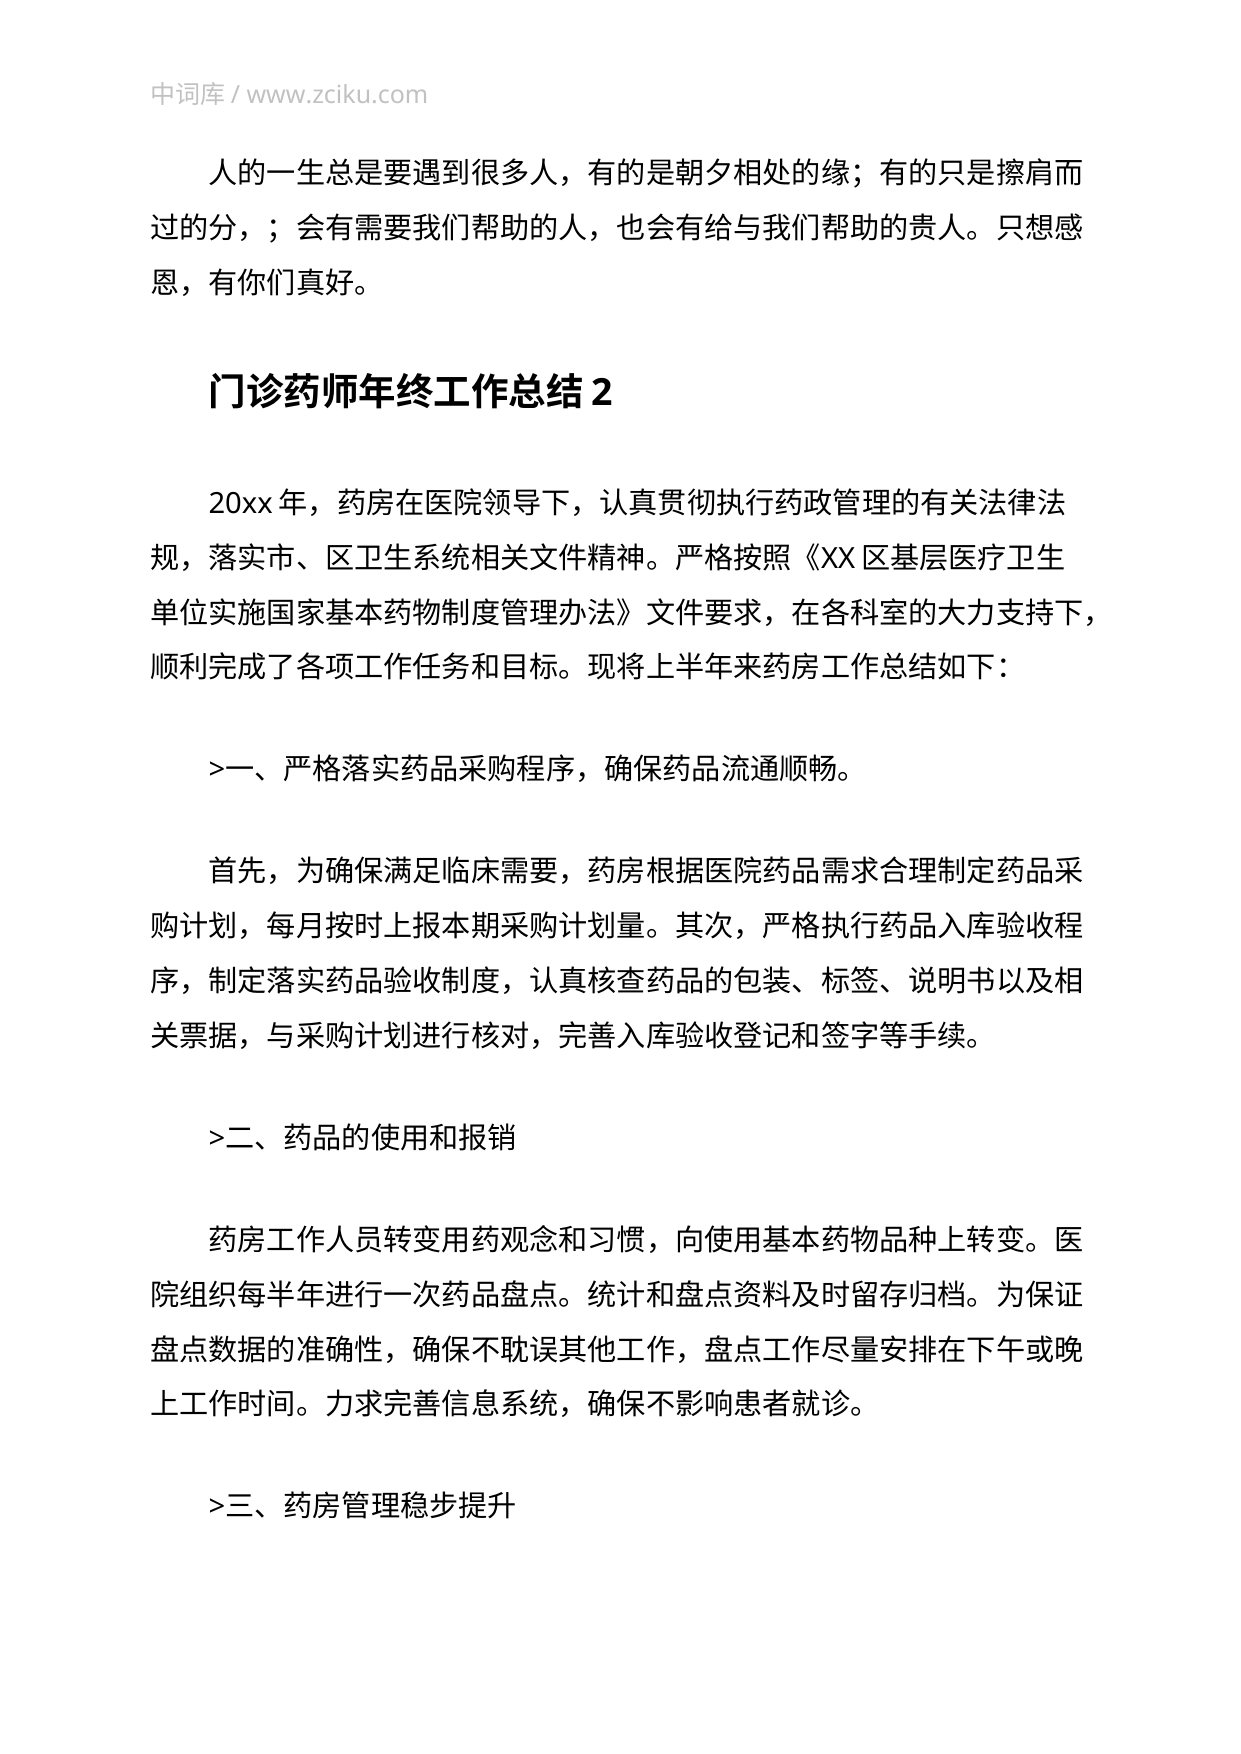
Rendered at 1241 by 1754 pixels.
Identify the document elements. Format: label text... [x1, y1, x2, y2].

text 门诊药师年终工作总结2 [150, 362, 1090, 416]
text 药房工作人员转变用药观念和习惯，向使用基本药物品种上转变。医院组织每半年进行一次药品盘点。统计和盘点资料及时留存归档。为保证盘点数据的准确性，确保不耽误其他工作，盘点工作尽量安排在下午或晚上工作时间。力求完善信息系统，确保不影响患者就诊。 [150, 1216, 1090, 1423]
text >二、药品的使用和报销 [150, 1114, 1090, 1157]
text >三、药房管理稳步提升 [150, 1483, 1090, 1525]
text 20xx年，药房在医院领导下，认真贯彻执行药政管理的有关法律法规，落实市、区卫生系统相关文件精神。严格按照《XX区基层医疗卫生单位实施国家基本药物制度管理办法》文件要求，在各科室的大力支持下，顺利完成了各项工作任务和目标。现将上半年来药房工作总结如下： [150, 479, 1090, 686]
text 人的一生总是要遇到很多人，有的是朝夕相处的缘；有的只是擦肩而过的分，；会有需要我们帮助的人，也会有给与我们帮助的贵人。只想感恩，有你们真好。 [150, 150, 1090, 302]
text 首先，为确保满足临床需要，药房根据医院药品需求合理制定药品采购计划，每月按时上报本期采购计划量。其次，严格执行药品入库验收程序，制定落实药品验收制度，认真核查药品的包装、标签、说明书以及相关票据，与采购计划进行核对，完善入库验收登记和签字等手续。 [150, 848, 1090, 1055]
text >一、严格落实药品采购程序，确保药品流通顺畅。 [150, 746, 1090, 788]
